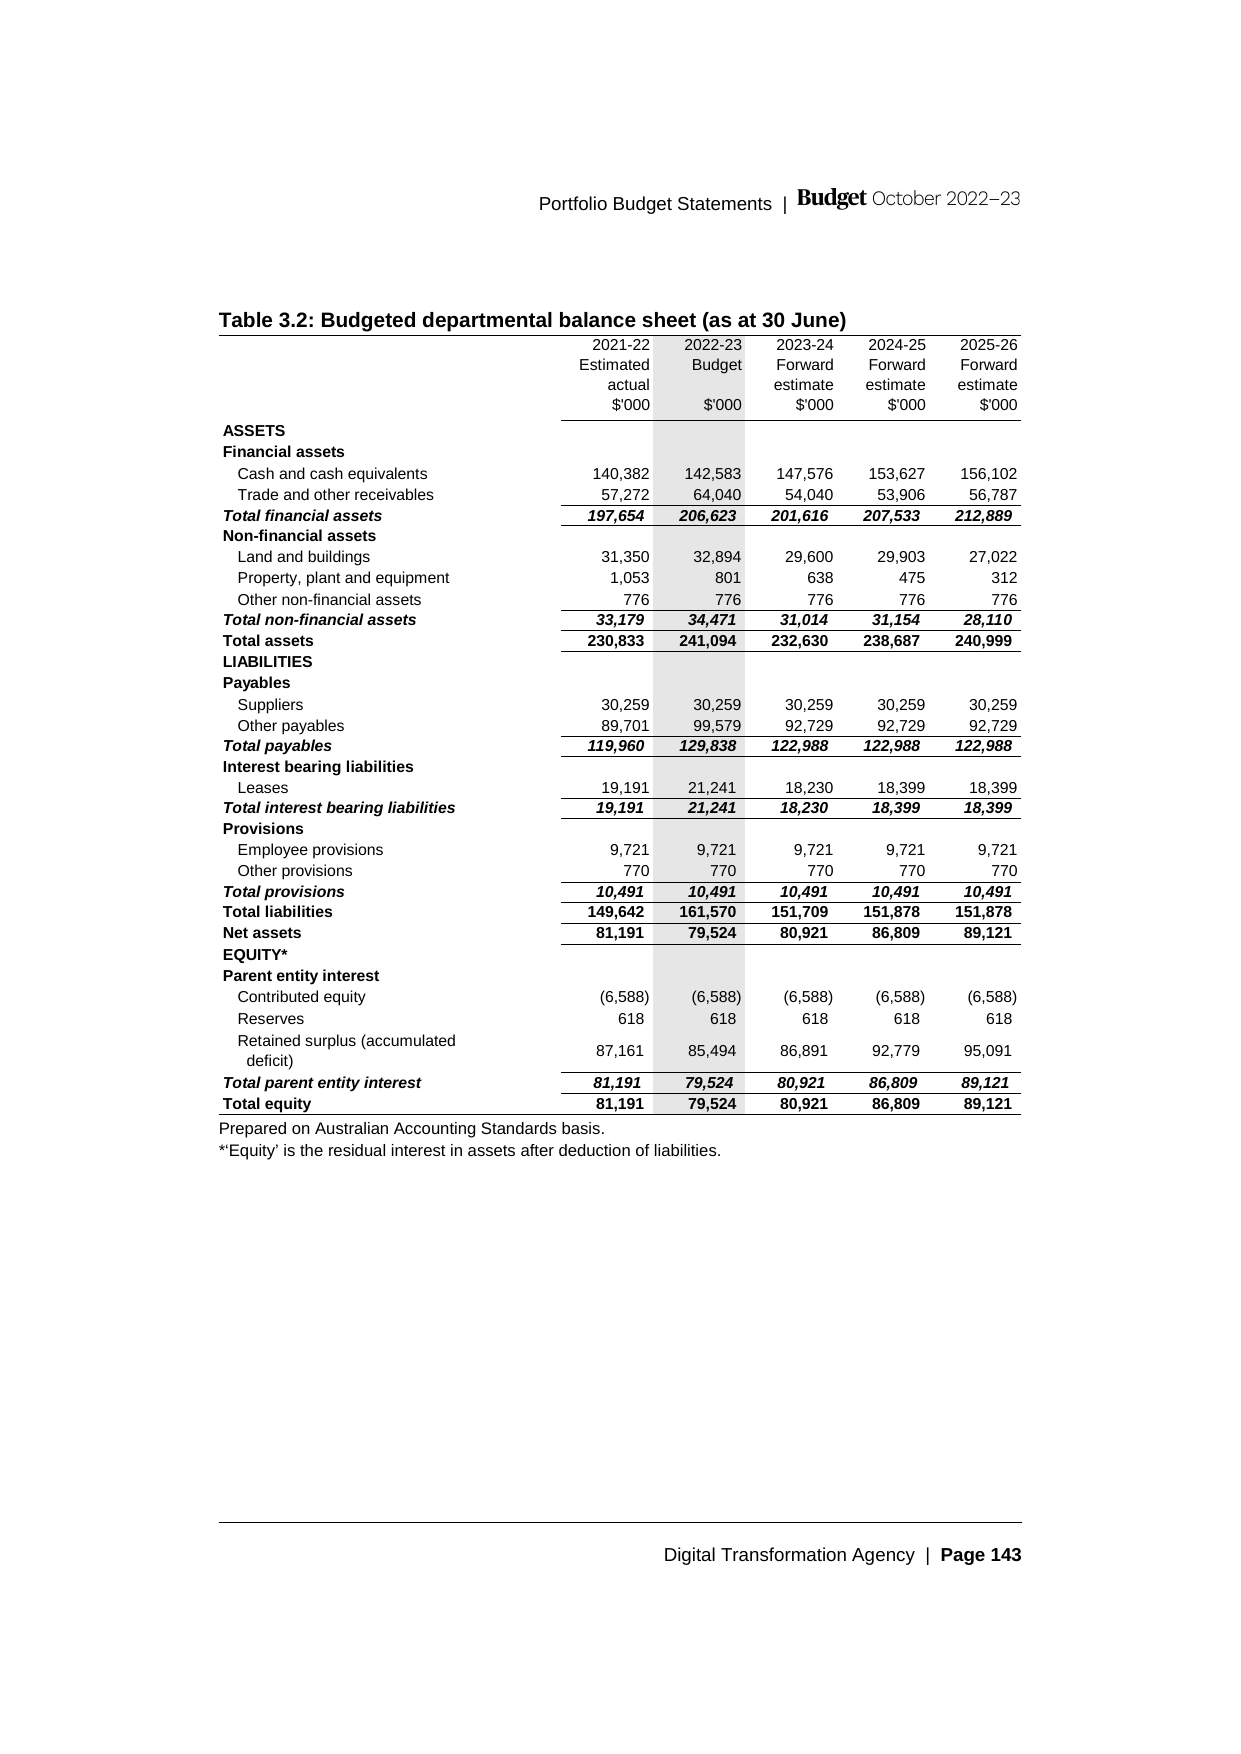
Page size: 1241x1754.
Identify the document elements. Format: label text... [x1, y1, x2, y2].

text *‘Equity’ is the residual interest in assets after deduction of liabilities. [218, 1141, 1022, 1160]
subtitle Table 3.2: Budgeted departmental balance sheet (as at 30 June) [218, 308, 1022, 332]
text Prepared on Australian Accounting Standards basis. [218, 1118, 1022, 1138]
picture [797, 188, 1020, 211]
